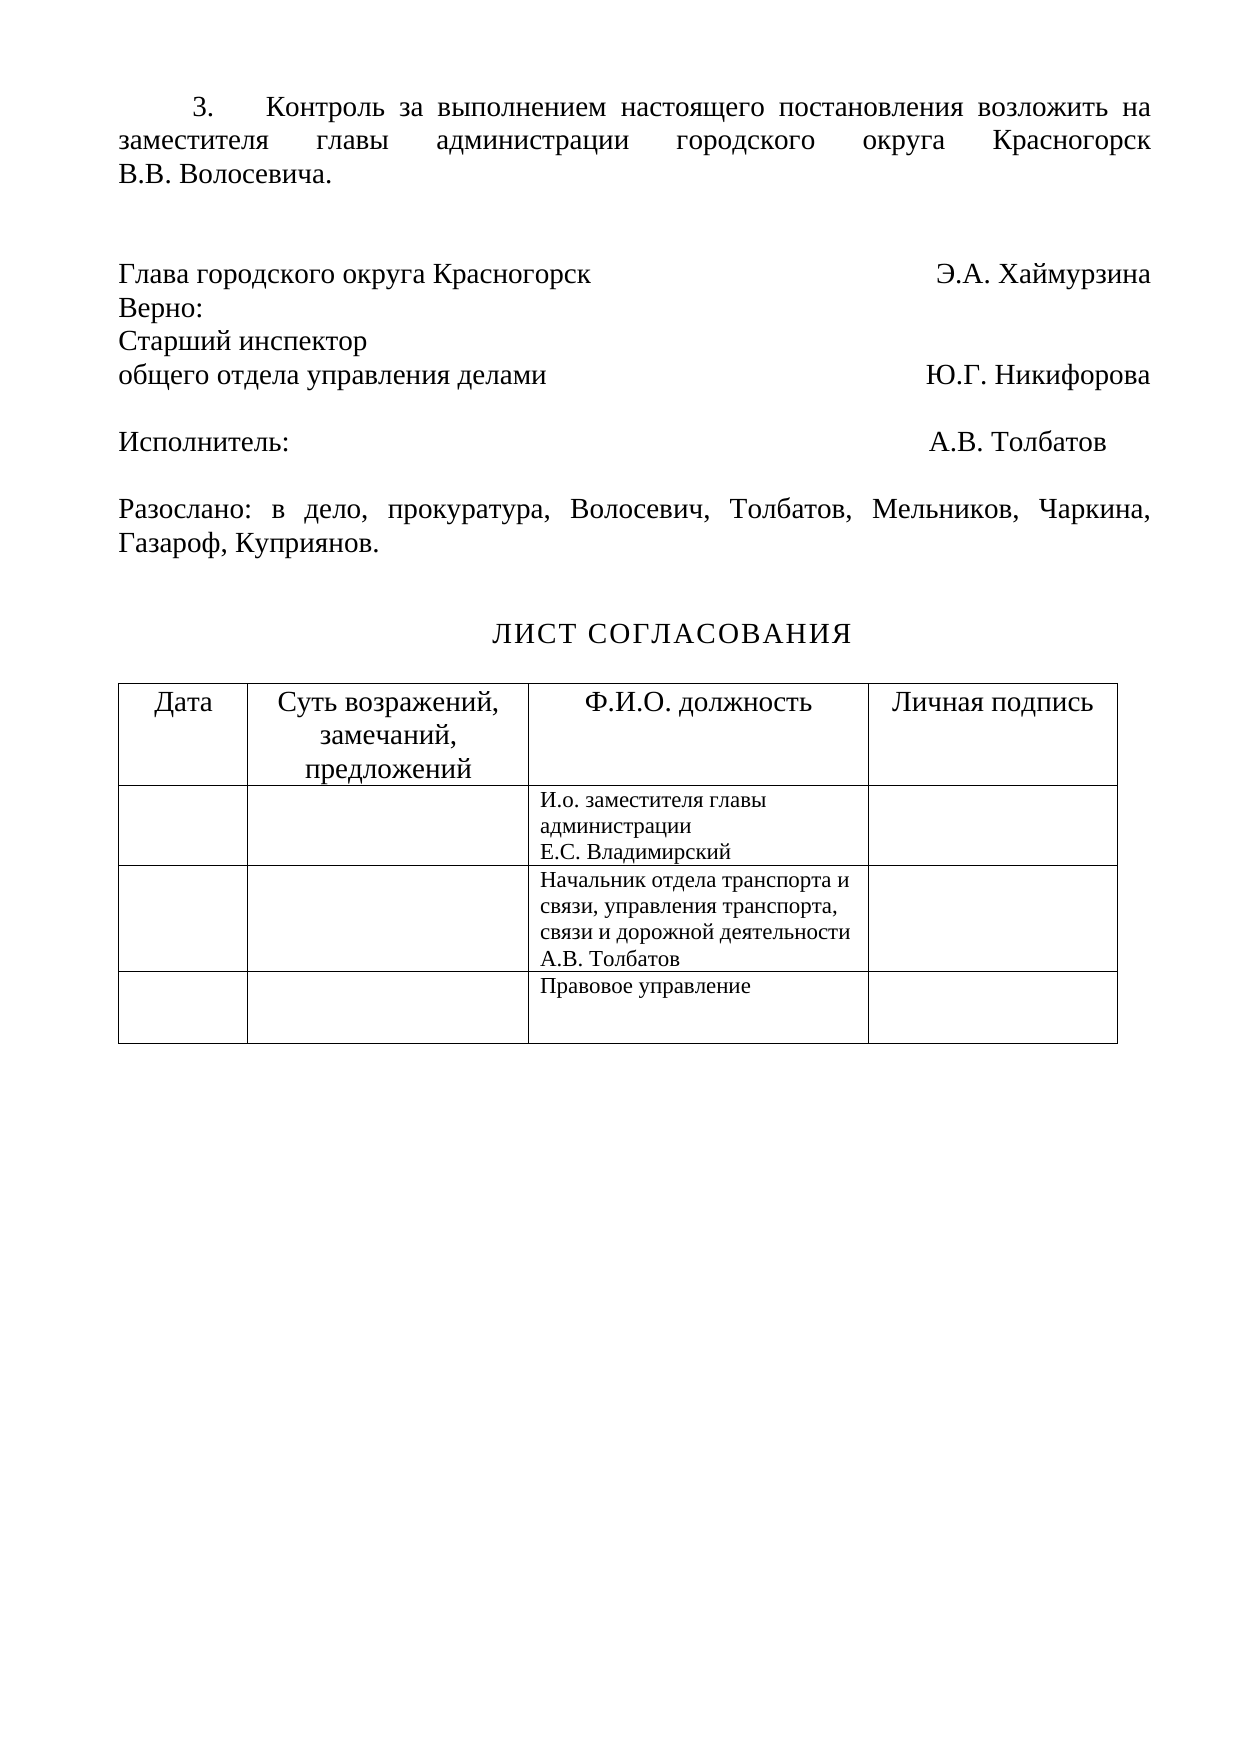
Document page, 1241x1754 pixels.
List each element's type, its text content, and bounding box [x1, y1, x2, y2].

table_header Ф.И.О. должность [529, 684, 868, 784]
table_cell [119, 786, 247, 865]
text Глава городского округа Красногорск Э.А. Хаймурзина [118, 256, 1152, 290]
text Верно: [118, 290, 1152, 323]
table_header Дата [119, 684, 247, 784]
table_cell Правовое управление [529, 972, 868, 1042]
table_cell [248, 972, 528, 1042]
text Старший инспектор [118, 323, 1152, 357]
text общего отдела управления делами Ю.Г. Никифорова [118, 357, 1152, 391]
table_cell [119, 972, 247, 1042]
list Контроль за выполнением настоящего постановления возложить на заместителя главы администрации городского округа Красногорск В.В. Волосевича. [118, 89, 1152, 189]
table_header Суть возражений, замечаний, предложений [248, 684, 528, 784]
table_cell [248, 786, 528, 865]
table_cell [119, 866, 247, 971]
table_cell [869, 866, 1117, 971]
table_cell [869, 972, 1117, 1042]
table_cell И.о. заместителя главы администрации Е.С. Владимирский [529, 786, 868, 865]
table_header Личная подпись [869, 684, 1117, 784]
text Разослано: в дело, прокуратура, Волосевич, Толбатов, Мельников, Чаркина, Газароф, Куприянов. [118, 491, 1152, 558]
text ЛИСТ СОГЛАСОВАНИЯ [118, 616, 1152, 649]
table_cell [869, 786, 1117, 865]
table_cell [248, 866, 528, 971]
table_cell Начальник отдела транспорта и связи, управления транспорта, связи и дорожной деятельности А.В. Толбатов [529, 866, 868, 971]
text Исполнитель: А.В. Толбатов [118, 424, 1152, 458]
